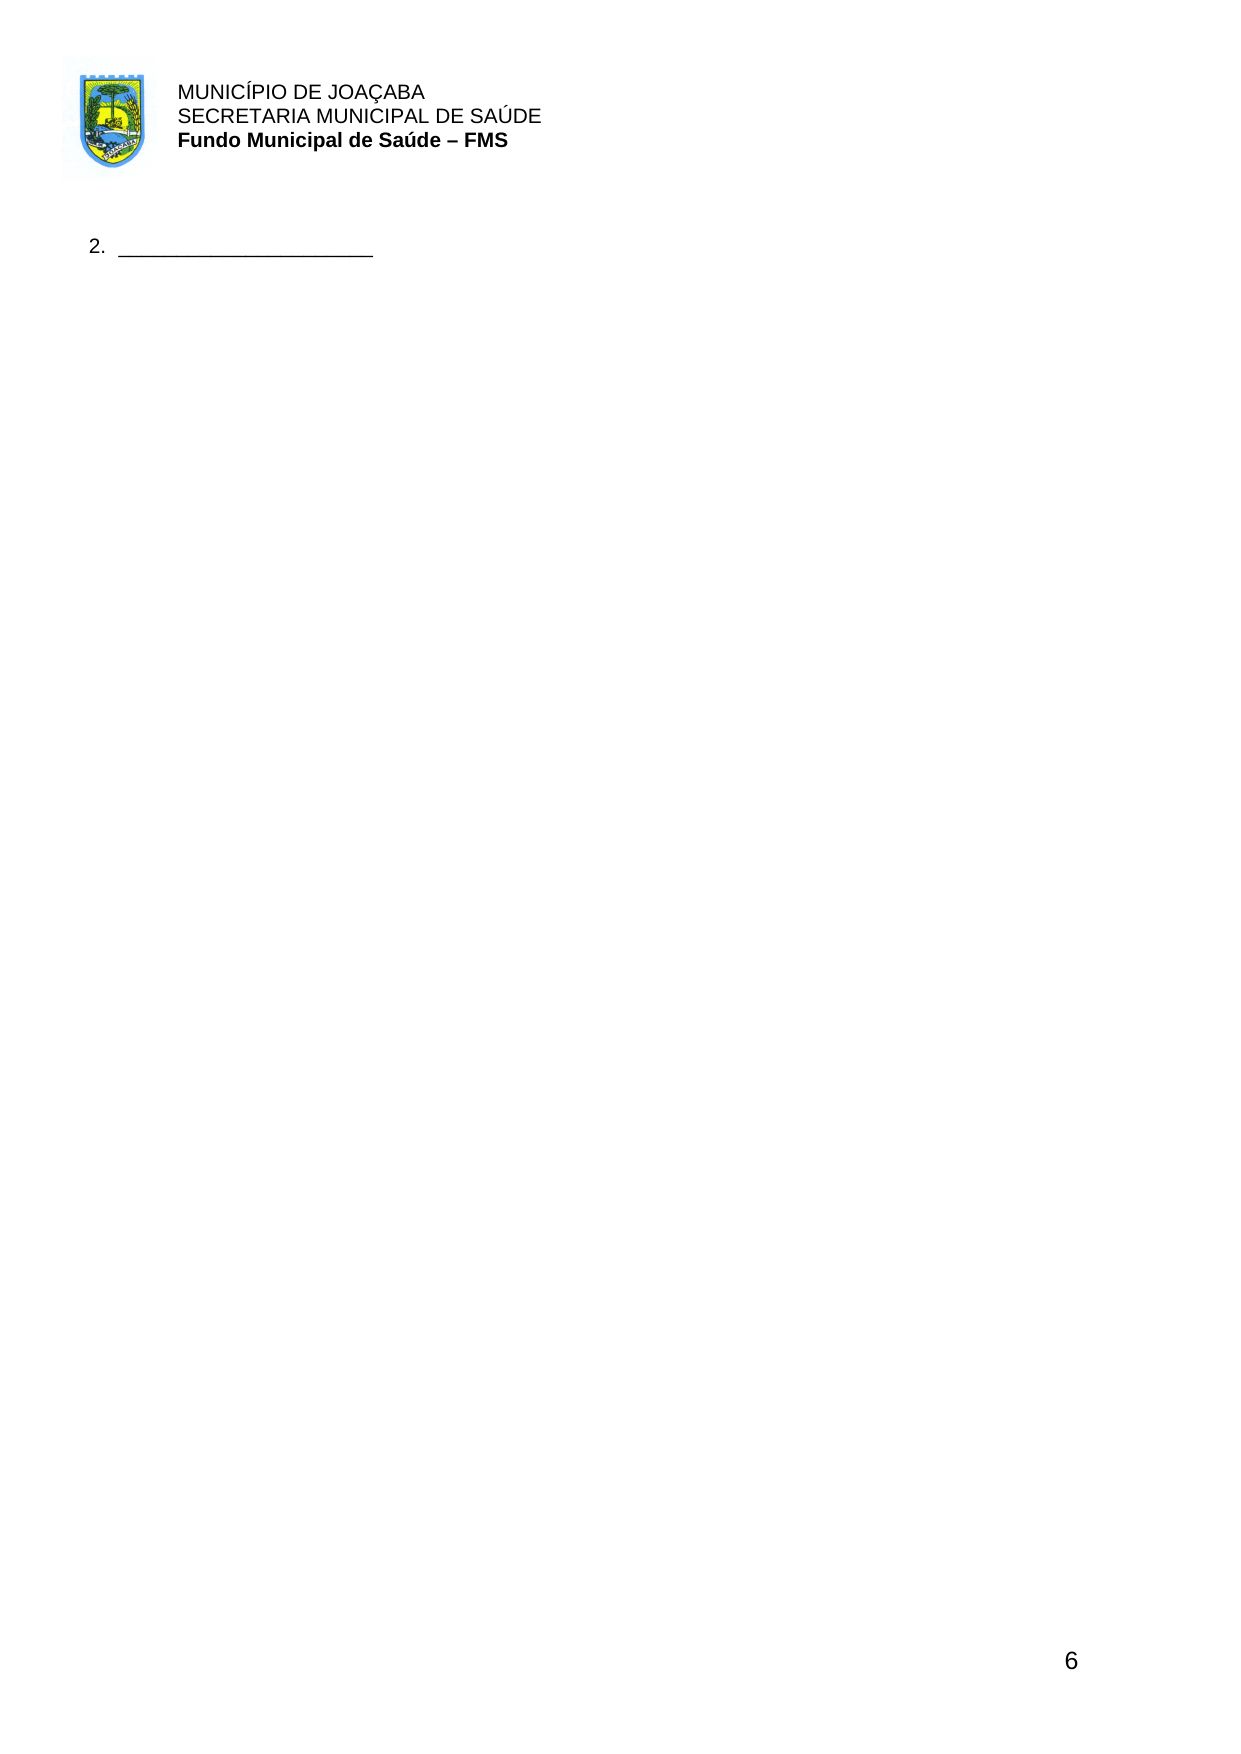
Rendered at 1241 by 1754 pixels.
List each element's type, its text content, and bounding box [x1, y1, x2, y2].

picture [62, 56, 164, 186]
list ______________________ [89, 233, 1152, 257]
